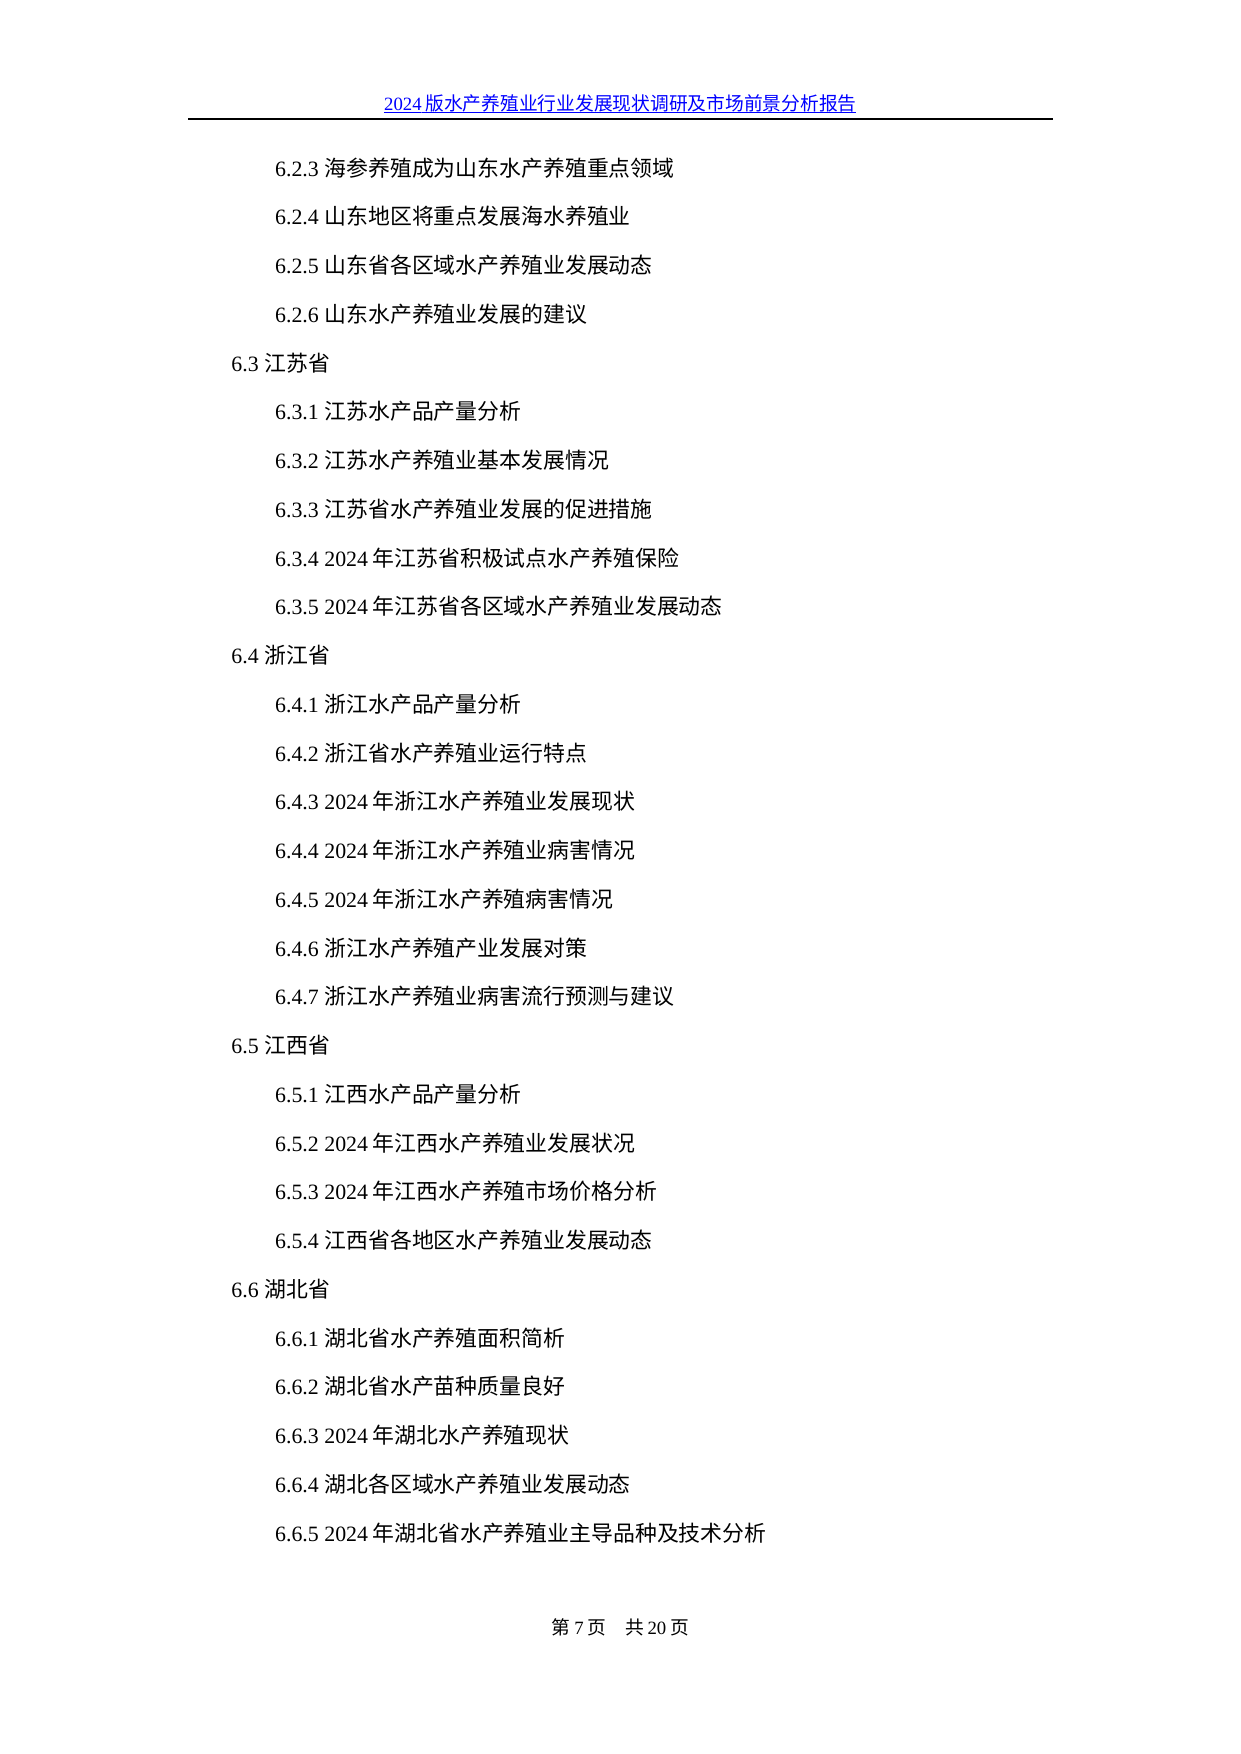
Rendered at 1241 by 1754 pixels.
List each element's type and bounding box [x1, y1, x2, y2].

text [187, 150, 1053, 1548]
